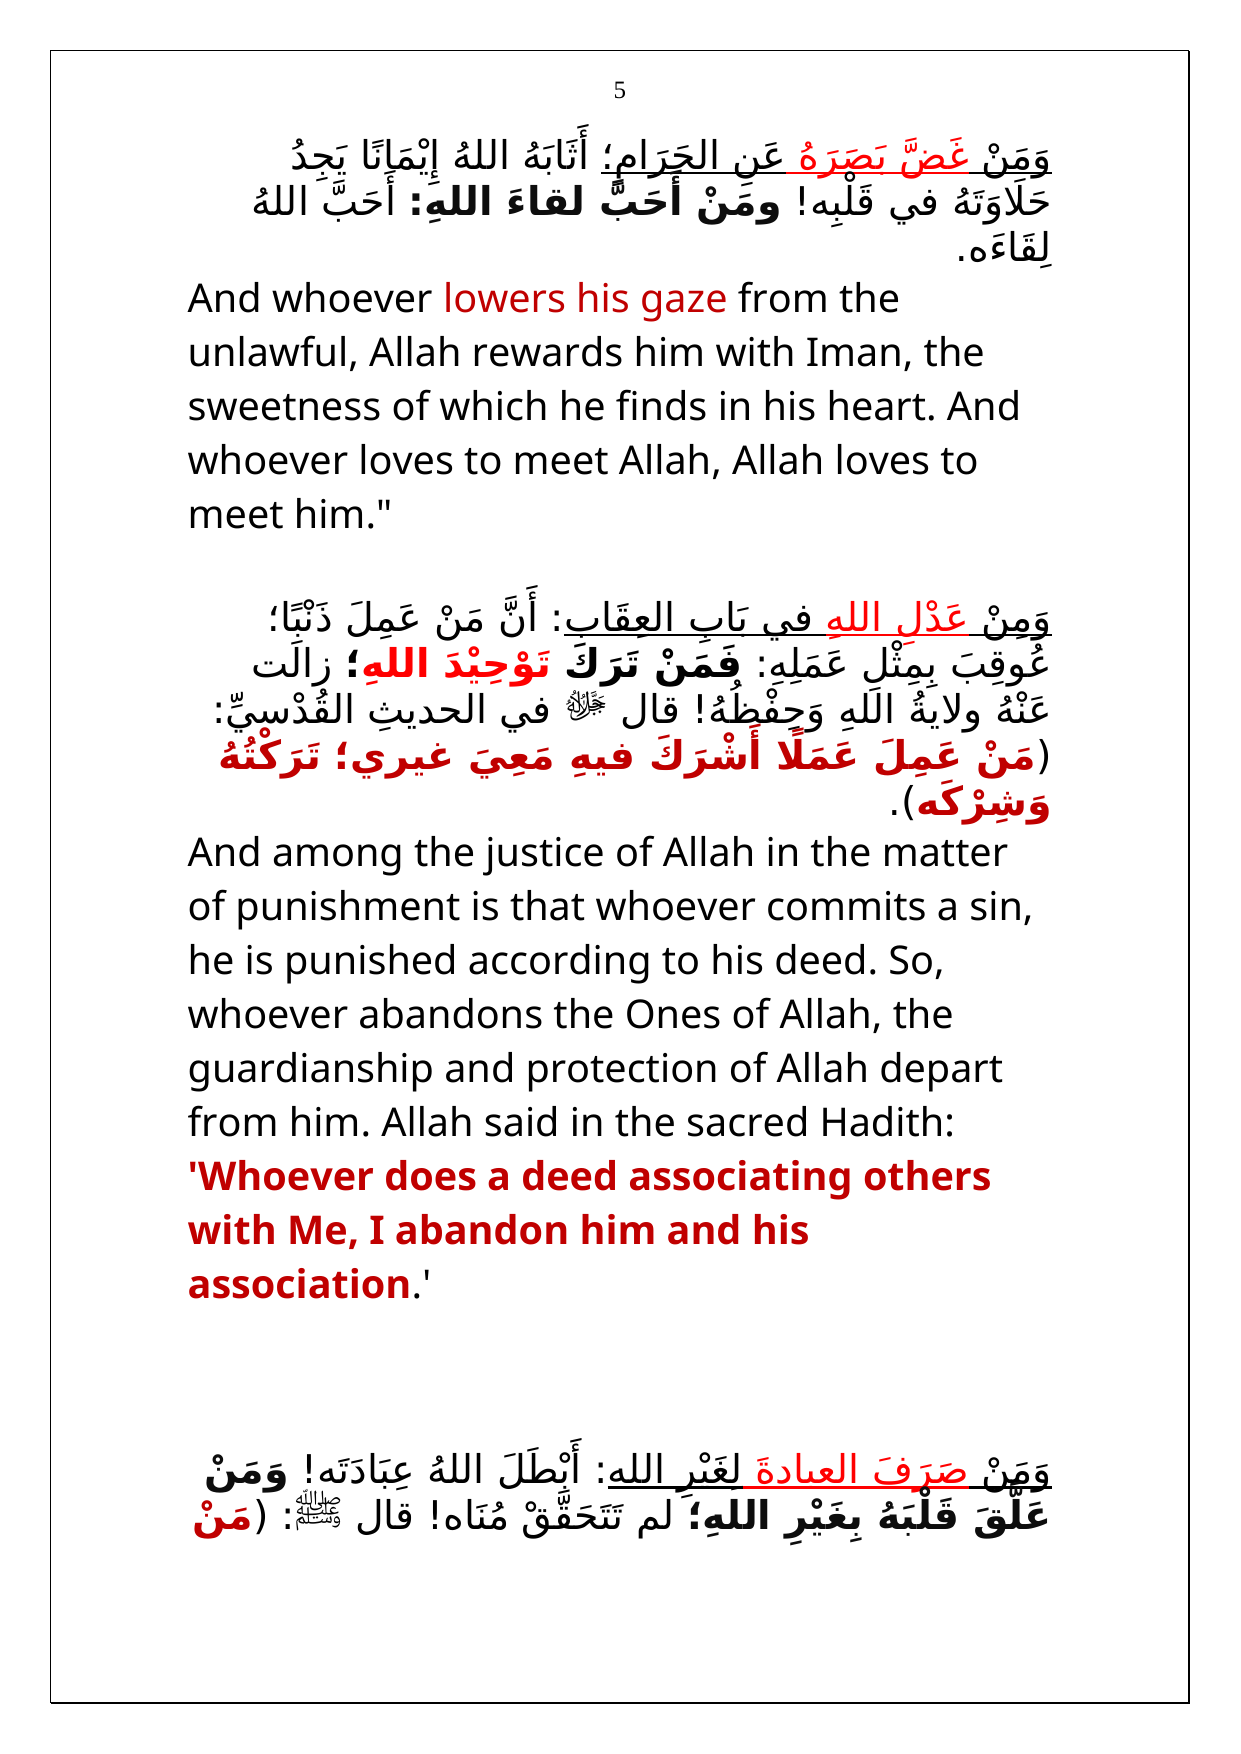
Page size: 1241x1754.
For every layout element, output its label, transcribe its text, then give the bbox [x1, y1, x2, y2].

text وَمَنْ غَضَّ بَصَرَهُ عَنِ الحَرَامِ؛ أَثَابَهُ اللهُ إِيْمَانًا يَجِدُ حَلَاوَتَهُ في قَلْبِه! ومَنْ أَحَبَّ لقاءَ اللهِ: أَحَبَّ اللهُ لِقَاءَه. [187, 132, 1052, 271]
text وَمِنْ عَدْلِ اللهِ في بَابِ العِقَاب: أَنَّ مَنْ عَمِلَ ذَنْبًا؛ عُوقِبَ بِمِثْلِ عَمَلِهِ: فَمَنْ تَرَكَ تَوْحِيْدَ اللهِ؛ زالَت عَنْهُ ولايةُ اللهِ وَحِفْظُهُ! قال ﷻ في الحديثِ القُدْسيِّ: (مَنْ عَمِلَ عَمَلًا أَشْرَكَ فيهِ مَعِيَ غيري؛ تَرَكْتُهُ وَشِرْكَه). [187, 594, 1052, 824]
text And whoever lowers his gaze from the unlawful, Allah rewards him with Iman, the sweetness of which he finds in his heart. And whoever loves to meet Allah, Allah loves to meet him." [187, 271, 1052, 540]
text And among the justice of Allah in the matter of punishment is that whoever commits a sin, he is punished according to his deed. So, whoever abandons the Ones of Allah, the guardianship and protection of Allah depart from him. Allah said in the sacred Hadith: 'Whoever does a deed associating others with Me, I abandon him and his association.' [187, 824, 1052, 1310]
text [187, 1447, 1052, 1539]
